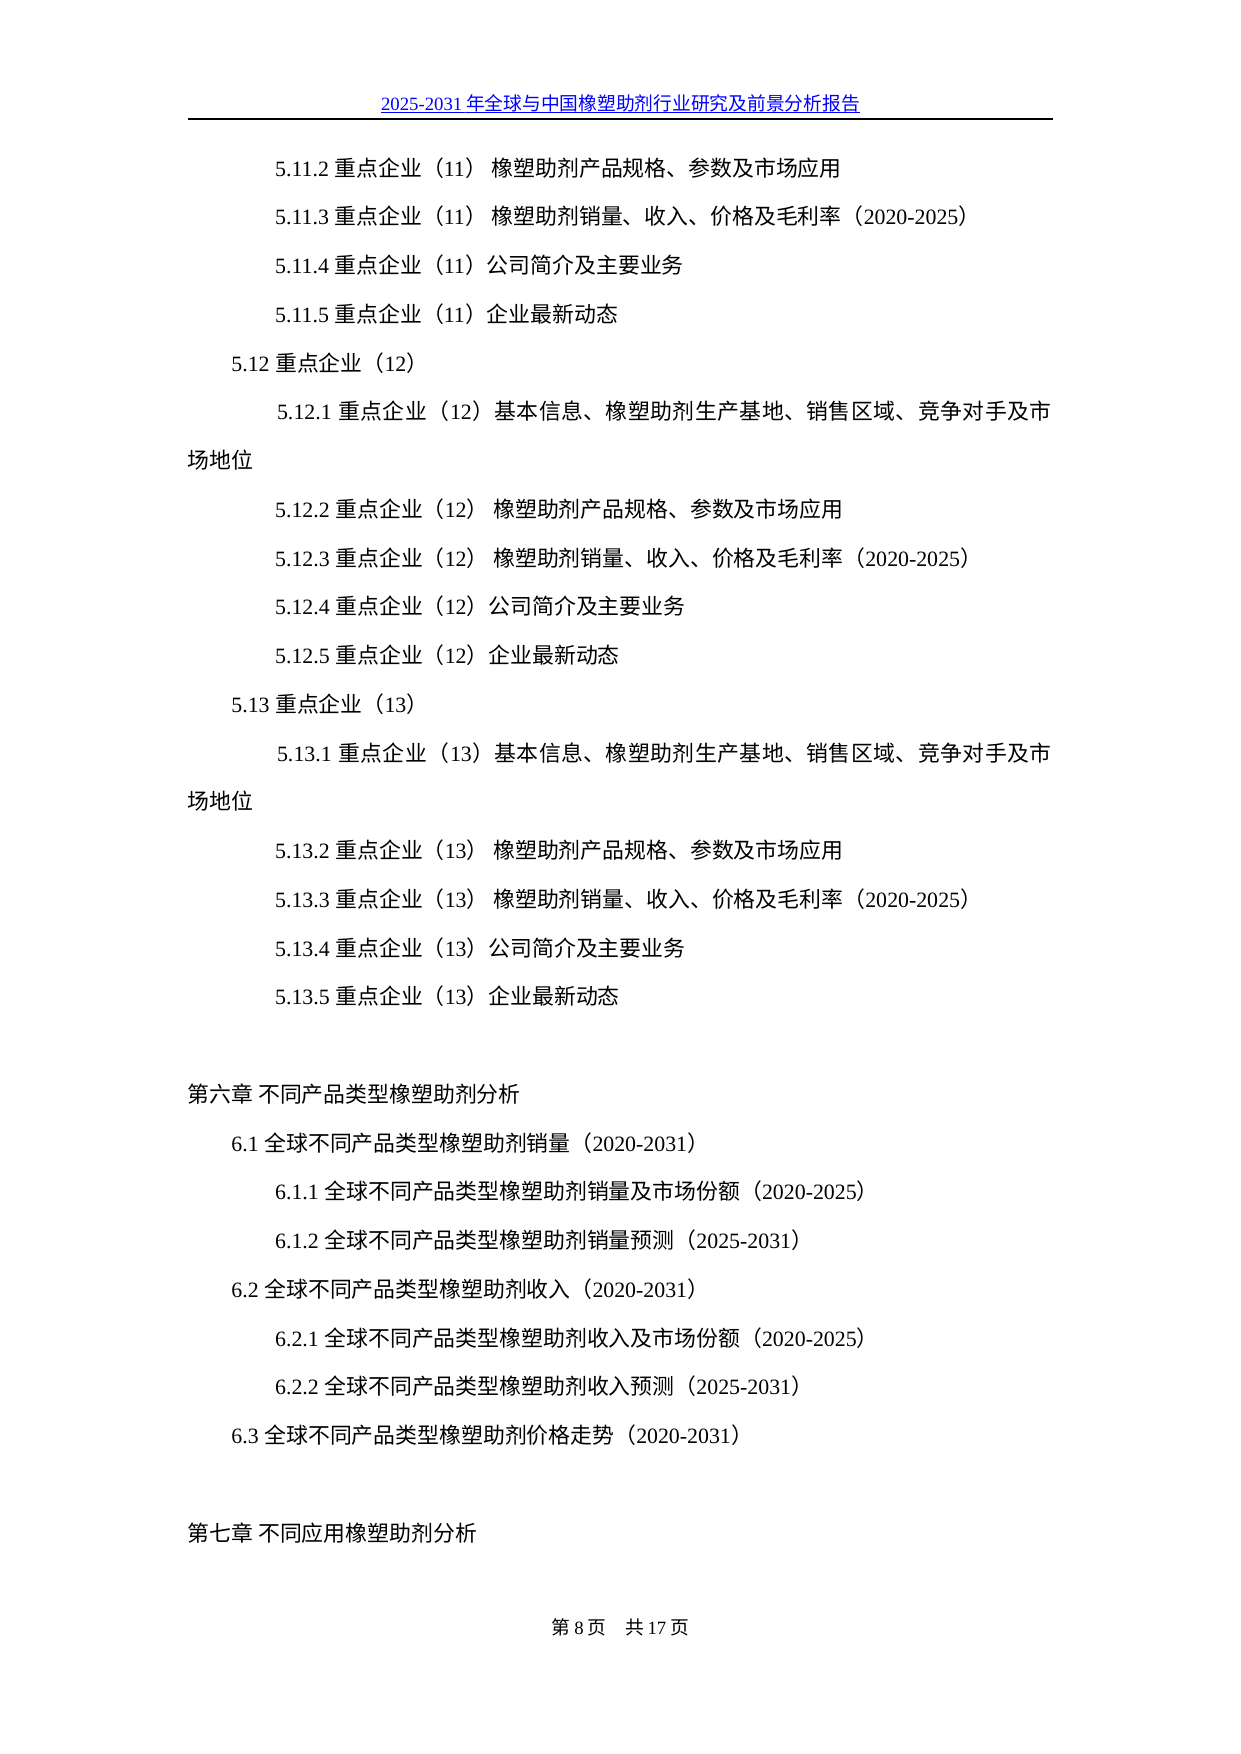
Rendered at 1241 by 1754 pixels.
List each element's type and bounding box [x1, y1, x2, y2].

text [187, 150, 1053, 1548]
